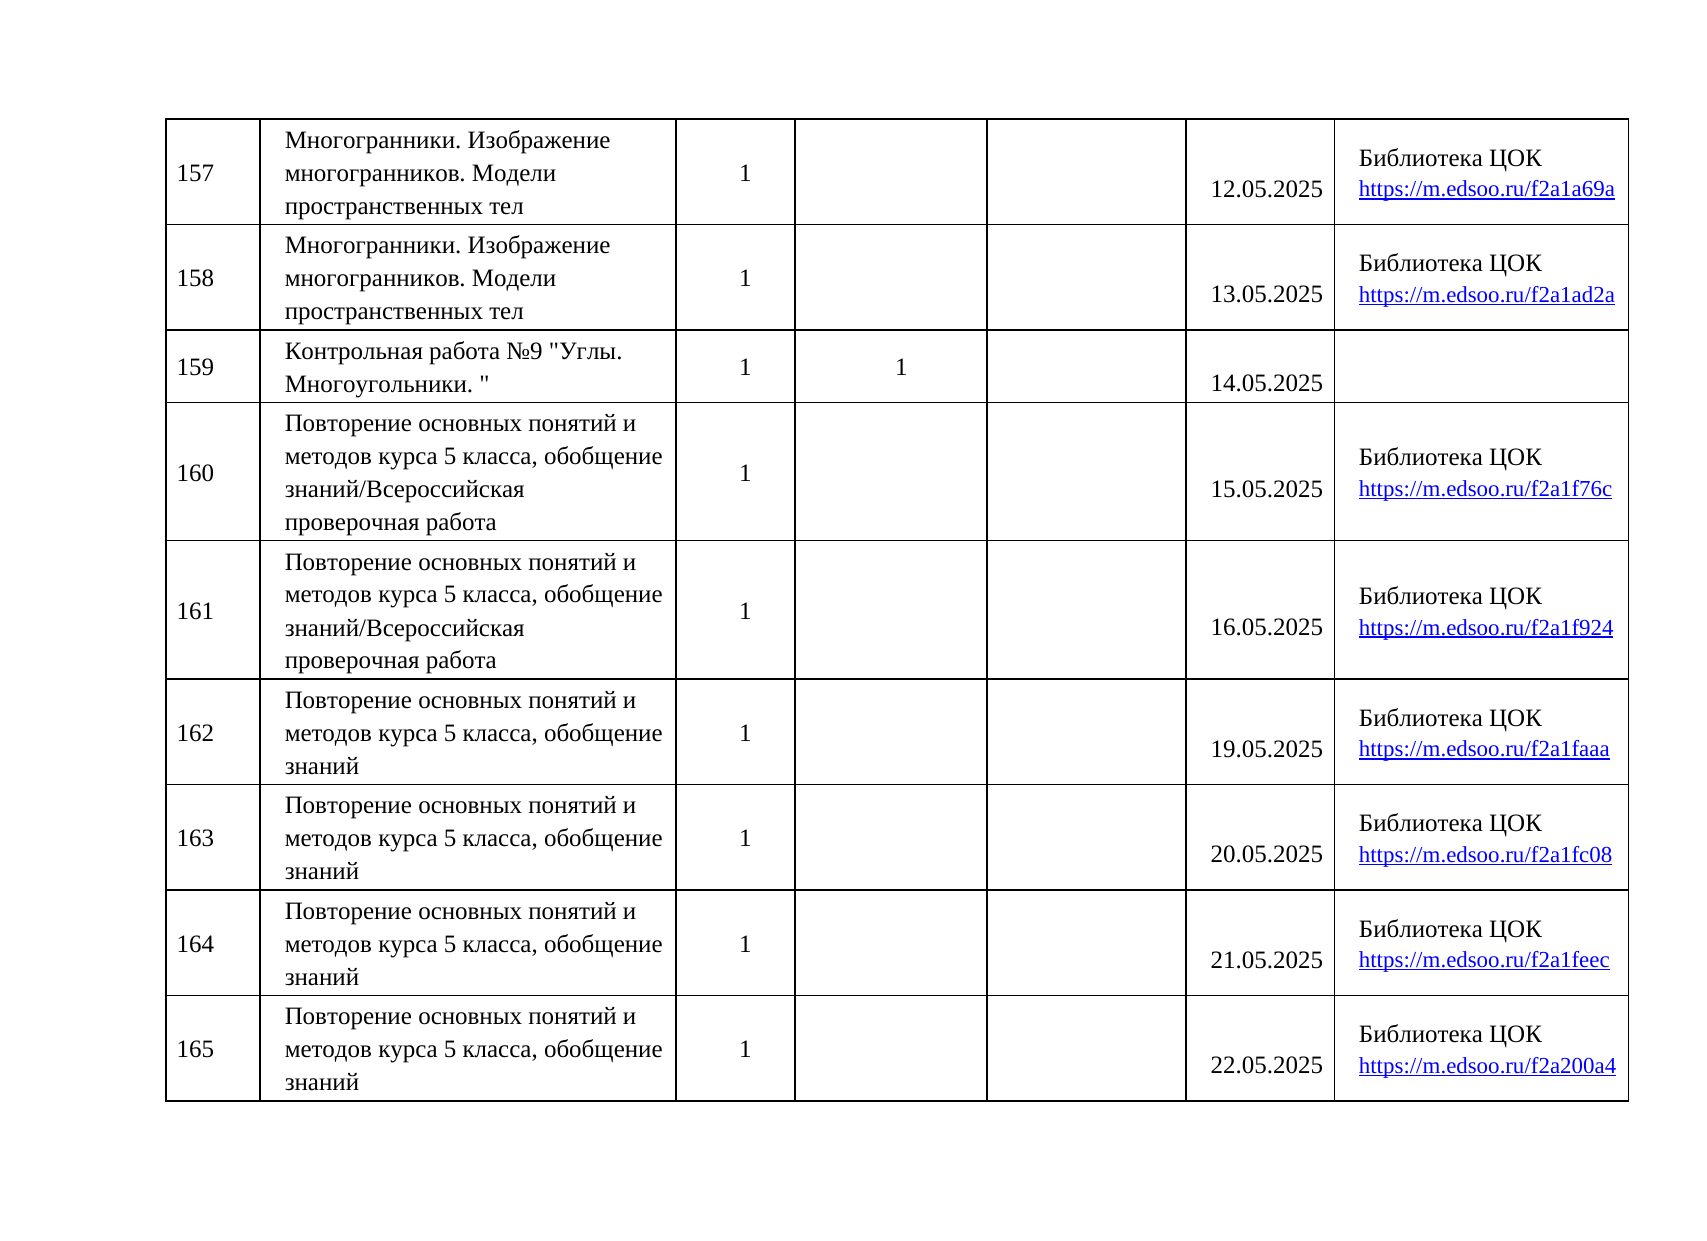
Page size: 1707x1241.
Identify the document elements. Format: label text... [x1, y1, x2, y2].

table_cell Многогранники. Изображение многогранников. Модели пространственных тел [261, 225, 675, 329]
table_cell 16.05.2025 [1187, 541, 1334, 678]
table_cell 22.05.2025 [1187, 996, 1334, 1100]
table_cell Библиотека ЦОК https://m.edsoo.ru/f2a1faaa [1335, 680, 1628, 784]
table_cell 1 [677, 996, 794, 1100]
table_cell Библиотека ЦОК https://m.edsoo.ru/f2a1f924 [1335, 541, 1628, 678]
table_cell 1 [677, 120, 794, 223]
table_cell 1 [677, 680, 794, 784]
table_cell [988, 225, 1185, 329]
table_cell 161 [167, 541, 259, 678]
table_cell [796, 541, 986, 678]
table_cell 159 [167, 331, 259, 401]
table_cell 19.05.2025 [1187, 680, 1334, 784]
table_cell 1 [677, 403, 794, 540]
table_cell [1335, 331, 1628, 401]
table_cell Библиотека ЦОК https://m.edsoo.ru/f2a1feec [1335, 891, 1628, 994]
table_cell 13.05.2025 [1187, 225, 1334, 329]
table_cell 158 [167, 225, 259, 329]
table_cell [988, 541, 1185, 678]
table_cell Повторение основных понятий и методов курса 5 класса, обобщение знаний/Всероссийская проверочная работа [261, 541, 675, 678]
table_cell 1 [796, 331, 986, 401]
table_cell Библиотека ЦОК https://m.edsoo.ru/f2a200a4 [1335, 996, 1628, 1100]
table_cell [988, 785, 1185, 889]
table_cell [988, 891, 1185, 994]
table_cell 165 [167, 996, 259, 1100]
table_cell 14.05.2025 [1187, 331, 1334, 401]
table_cell 1 [677, 225, 794, 329]
table_cell [988, 996, 1185, 1100]
table_cell 1 [677, 541, 794, 678]
table_cell Повторение основных понятий и методов курса 5 класса, обобщение знаний [261, 680, 675, 784]
table_cell 12.05.2025 [1187, 120, 1334, 223]
table_cell 1 [677, 331, 794, 401]
table_cell Контрольная работа №9 "Углы. Многоугольники. " [261, 331, 675, 401]
table_cell Библиотека ЦОК https://m.edsoo.ru/f2a1a69a [1335, 120, 1628, 223]
table_cell 1 [677, 785, 794, 889]
table_cell [988, 680, 1185, 784]
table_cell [261, 891, 675, 994]
table_cell Библиотека ЦОК https://m.edsoo.ru/f2a1f76c [1335, 403, 1628, 540]
table_cell Повторение основных понятий и методов курса 5 класса, обобщение знаний/Всероссийская проверочная работа [261, 403, 675, 540]
table_cell 21.05.2025 [1187, 891, 1334, 994]
table_cell 160 [167, 403, 259, 540]
table_cell [796, 996, 986, 1100]
table_cell 163 [167, 785, 259, 889]
table_cell 164 [167, 891, 259, 994]
table_cell [796, 891, 986, 994]
table_cell [796, 225, 986, 329]
table_cell [988, 331, 1185, 401]
table_cell 162 [167, 680, 259, 784]
table_cell [796, 785, 986, 889]
table_cell 20.05.2025 [1187, 785, 1334, 889]
table_cell Многогранники. Изображение многогранников. Модели пространственных тел [261, 120, 675, 223]
table_cell [988, 120, 1185, 223]
table_cell 15.05.2025 [1187, 403, 1334, 540]
table_cell Повторение основных понятий и методов курса 5 класса, обобщение знаний [261, 785, 675, 889]
table_cell [796, 403, 986, 540]
table_cell 1 [677, 891, 794, 994]
table_cell [796, 680, 986, 784]
table_cell Библиотека ЦОК https://m.edsoo.ru/f2a1fc08 [1335, 785, 1628, 889]
table_cell 157 [167, 120, 259, 223]
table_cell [261, 996, 675, 1100]
table_cell [988, 403, 1185, 540]
table_cell Библиотека ЦОК https://m.edsoo.ru/f2a1ad2a [1335, 225, 1628, 329]
table_cell [796, 120, 986, 223]
